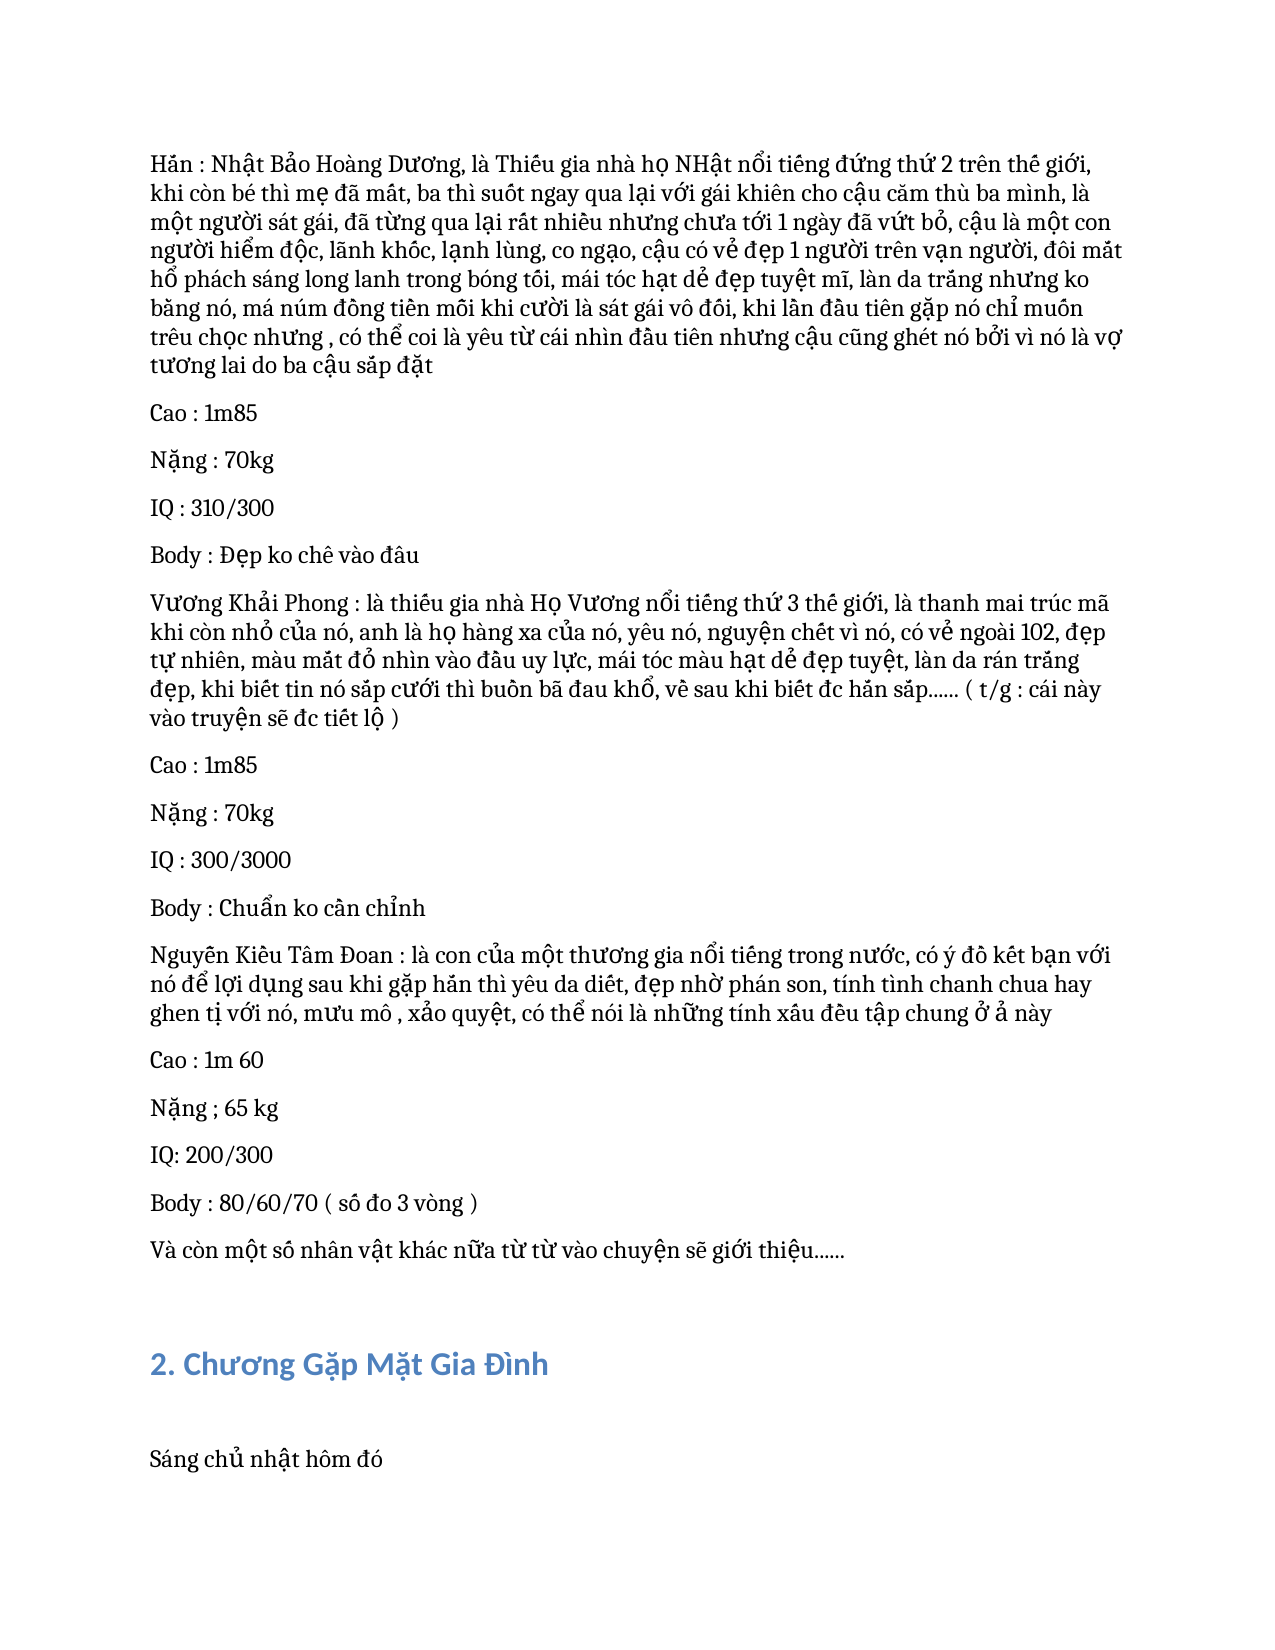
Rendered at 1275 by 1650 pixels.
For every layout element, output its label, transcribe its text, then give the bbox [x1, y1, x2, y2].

text Sáng chủ nhật hôm đó [150, 1388, 1125, 1474]
text Body : 80/60/70 ( số đo 3 vòng ) [150, 1189, 1125, 1217]
text Body : Chuẩn ko cần chỉnh [150, 894, 1125, 922]
text Body : Đẹp ko chê vào đâu [150, 541, 1125, 570]
text IQ: 200/300 [150, 1141, 1125, 1170]
text Nặng : 70kg [150, 446, 1125, 475]
text Cao : 1m 60 [150, 1046, 1125, 1075]
text Và còn một số nhân vật khác nữa từ từ vào chuyện sẽ giới thiệu...... [150, 1236, 1125, 1322]
text Cao : 1m85 [150, 399, 1125, 427]
text Nặng ; 65 kg [150, 1094, 1125, 1122]
text IQ : 310/300 [150, 494, 1125, 522]
text Vương Khải Phong : là thiếu gia nhà Họ Vương nổi tiếng thứ 3 thế giới, là thanh mai trúc mã khi còn nhỏ của nó, anh là họ hàng xa của nó, yêu nó, nguyện chết vì nó, có vẻ ngoài 102, đẹp tự nhiên, màu mắt đỏ nhìn vào đầu uy lực, mái tóc màu hạt dẻ đẹp tuyệt, làn da rán trắng đẹp, khi biết tin nó sắp cưới thì buồn bã đau khổ, về sau khi biết đc hắn sắp...... ( t/g : cái này vào truyện sẽ đc tiết lộ ) [150, 589, 1125, 732]
text Hắn : Nhật Bảo Hoàng Dương, là Thiếu gia nhà họ NHật nổi tiếng đứng thứ 2 trên thế giới, khi còn bé thì mẹ đã mất, ba thì suốt ngay qua lại với gái khiên cho cậu căm thù ba mình, là một người sát gái, đã từng qua lại rất nhiều nhưng chưa tới 1 ngày đã vứt bỏ, cậu là một con người hiểm độc, lãnh khốc, lạnh lùng, co ngạo, cậu có vẻ đẹp 1 người trên vạn người, đôi mắt hổ phách sáng long lanh trong bóng tối, mái tóc hạt dẻ đẹp tuyệt mĩ, làn da trắng nhưng ko bằng nó, má núm đồng tiền mỗi khi cười là sát gái vô đối, khi lần đầu tiên gặp nó chỉ muốn trêu chọc nhưng , có thể coi là yêu từ cái nhìn đầu tiên nhưng cậu cũng ghét nó bởi vì nó là vợ tương lai do ba cậu sắp đặt [150, 150, 1125, 380]
text Cao : 1m85 [150, 751, 1125, 780]
text Nặng : 70kg [150, 799, 1125, 827]
text Nguyễn Kiều Tâm Đoan : là con của một thương gia nổi tiếng trong nước, có ý đồ kết bạn với nó để lợi dụng sau khi gặp hắn thì yêu da diết, đẹp nhờ phán son, tính tình chanh chua hay ghen tị với nó, mưu mô , xảo quyệt, có thể nói là những tính xấu đều tập chung ở ả này [150, 941, 1125, 1027]
subtitle 2. Chương Gặp Mặt Gia Đình [150, 1343, 1125, 1384]
text IQ : 300/3000 [150, 846, 1125, 875]
